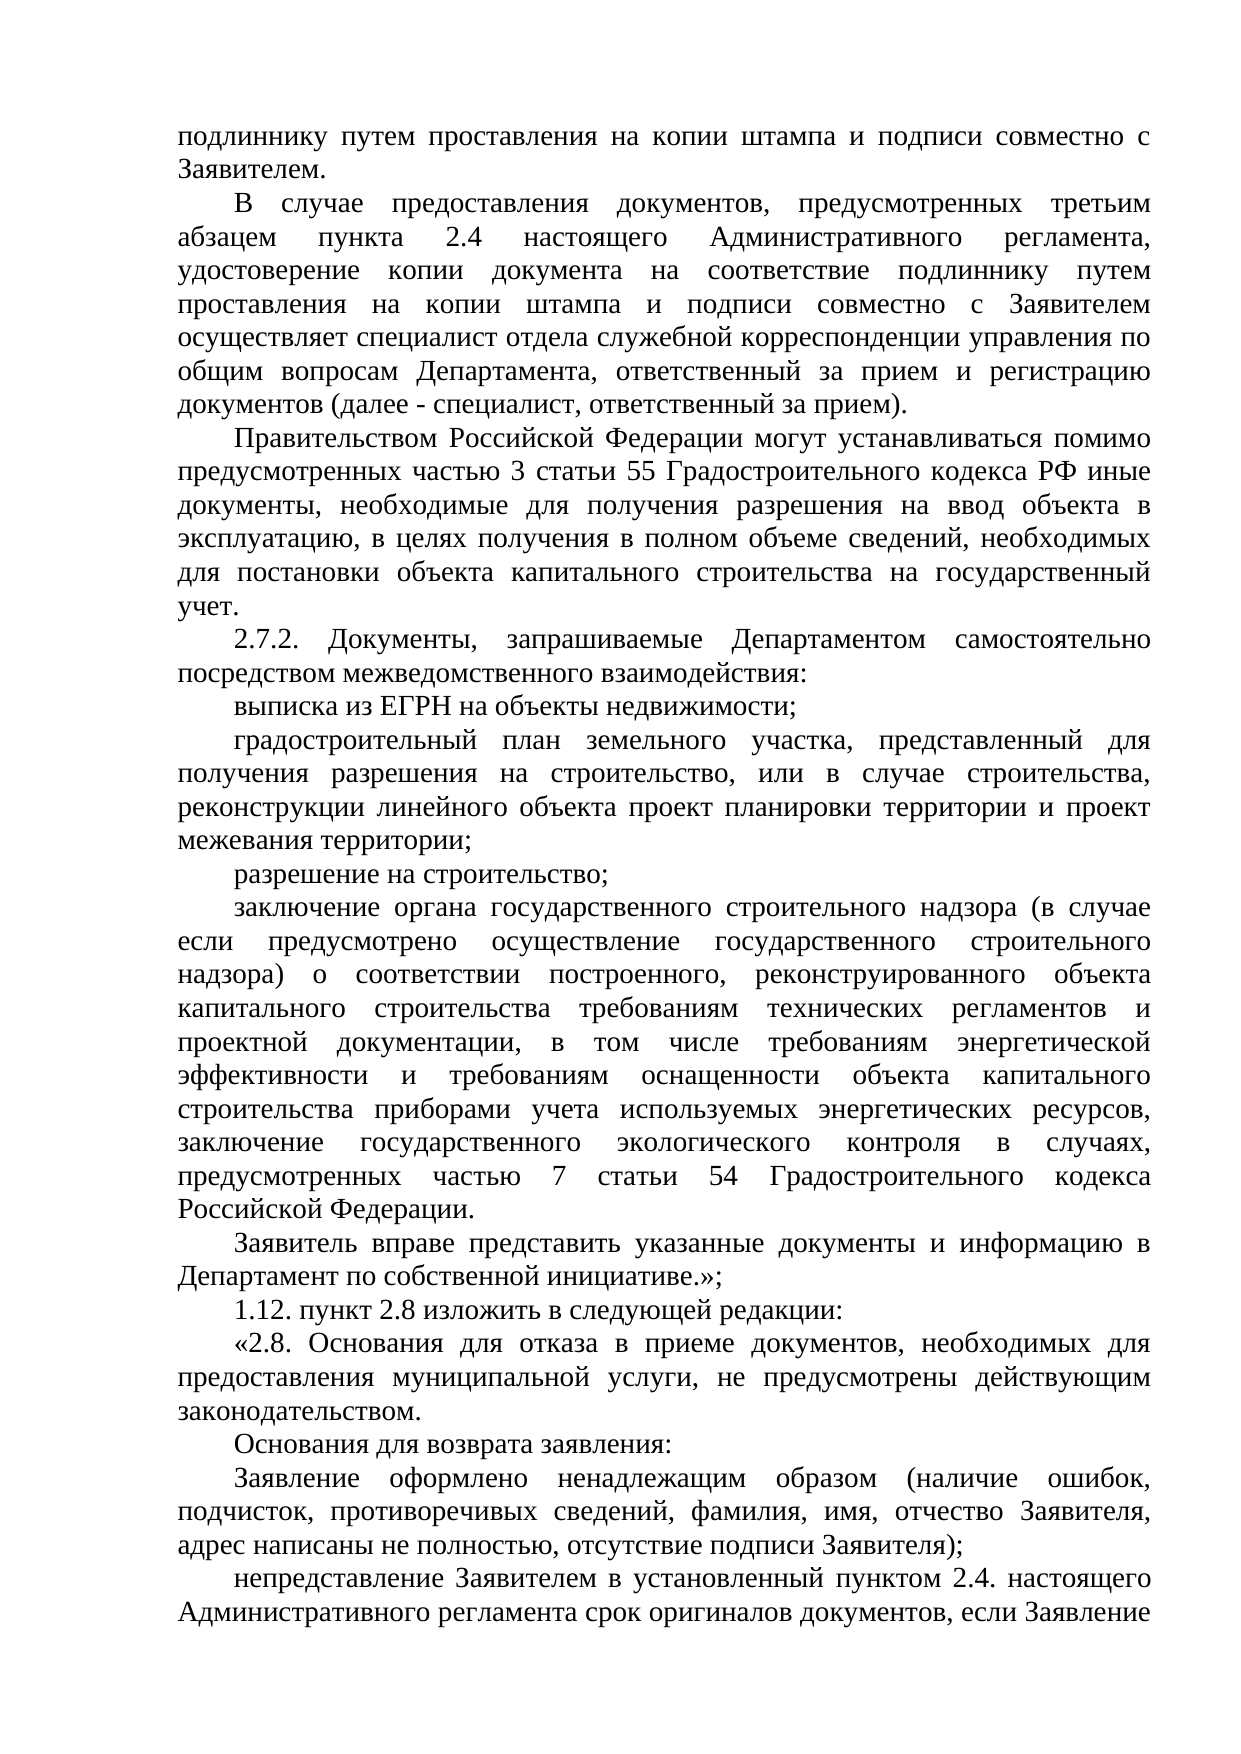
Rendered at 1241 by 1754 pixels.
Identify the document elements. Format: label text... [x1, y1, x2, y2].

text Заявление оформлено ненадлежащим образом (наличие ошибок, подчисток, противоречивых сведений, фамилия, имя, отчество Заявителя, адрес написаны не полностью, отсутствие подписи Заявителя); [177, 1460, 1152, 1560]
text разрешение на строительство; [177, 856, 1152, 889]
text «2.8. Основания для отказа в приеме документов, необходимых для предоставления муниципальной услуги, не предусмотрены действующим законодательством. [177, 1326, 1152, 1426]
text заключение органа государственного строительного надзора (в случае если предусмотрено осуществление государственного строительного надзора) о соответствии построенного, реконструированного объекта капитального строительства требованиям технических регламентов и проектной документации, в том числе требованиям энергетической эффективности и требованиям оснащенности объекта капитального строительства приборами учета используемых энергетических ресурсов, заключение государственного экологического контроля в случаях, предусмотренных частью 7 статьи 54 Градостроительного кодекса Российской Федерации. [177, 889, 1152, 1225]
text градостроительный план земельного участка, представленный для получения разрешения на строительство, или в случае строительства, реконструкции линейного объекта проект планировки территории и проект межевания территории; [177, 722, 1152, 856]
text В случае предоставления документов, предусмотренных третьим абзацем пункта 2.4 настоящего Административного регламента, удостоверение копии документа на соответствие подлиннику путем проставления на копии штампа и подписи совместно с Заявителем осуществляет специалист отдела служебной корреспонденции управления по общим вопросам Департамента, ответственный за прием и регистрацию документов (далее - специалист, ответственный за прием). [177, 185, 1152, 420]
text Основания для возврата заявления: [177, 1426, 1152, 1460]
text Заявитель вправе представить указанные документы и информацию в Департамент по собственной инициативе.»; [177, 1225, 1152, 1292]
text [177, 1560, 1152, 1627]
text Правительством Российской Федерации могут устанавливаться помимо предусмотренных частью 3 статьи 55 Градостроительного кодекса РФ иные документы, необходимые для получения разрешения на ввод объекта в эксплуатацию, в целях получения в полном объеме сведений, необходимых для постановки объекта капитального строительства на государственный учет. [177, 420, 1152, 621]
text 1.12. пункт 2.8 изложить в следующей редакции: [177, 1292, 1152, 1326]
text выписка из ЕГРН на объекты недвижимости; [177, 688, 1152, 722]
text 2.7.2. Документы, запрашиваемые Департаментом самостоятельно посредством межведомственного взаимодействия: [177, 621, 1152, 688]
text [177, 118, 1152, 185]
